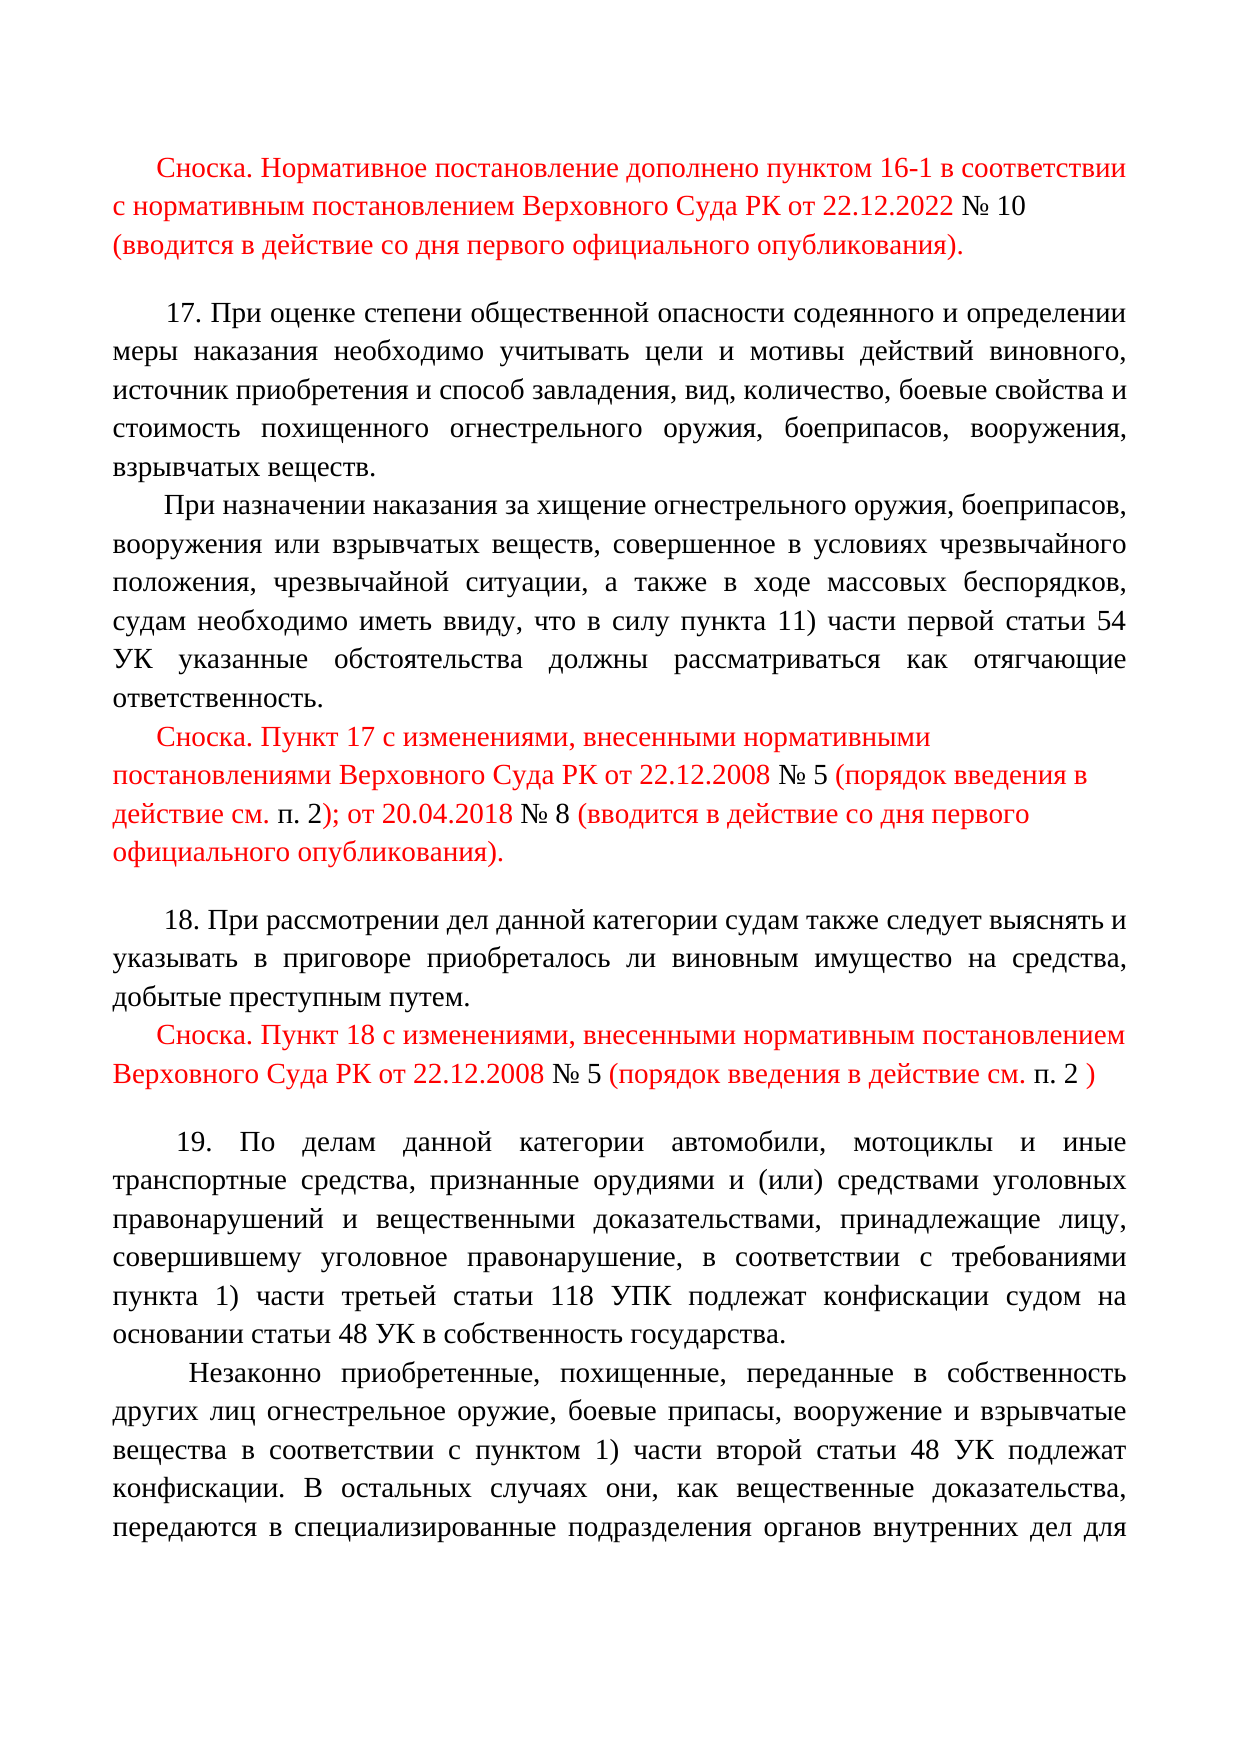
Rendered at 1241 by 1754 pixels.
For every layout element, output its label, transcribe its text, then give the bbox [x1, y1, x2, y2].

text 18. При рассмотрении дел данной категории судам также следует выяснять и указывать в приговоре приобреталось ли виновным имущество на средства, добытые преступным путем. [112, 902, 1128, 1012]
text 19. По делам данной категории автомобили, мотоциклы и иные транспортные средства, признанные орудиями и (или) средствами уголовных правонарушений и вещественными доказательствами, принадлежащие лицу, совершившему уголовное правонарушение, в соответствии с требованиями пункта 1) части третьей статьи 118 УПК подлежат конфискации судом на основании статьи 48 УК в собственность государства. [112, 1124, 1128, 1350]
text При назначении наказания за хищение огнестрельного оружия, боеприпасов, вооружения или взрывчатых веществ, совершенное в условиях чрезвычайного положения, чрезвычайной ситуации, а также в ходе массовых беспорядков, судам необходимо иметь ввиду, что в силу пункта 11) части первой статьи 54 УК указанные обстоятельства должны рассматриваться как отягчающие ответственность. [112, 487, 1128, 714]
text 17. При оценке степени общественной опасности содеянного и определении меры наказания необходимо учитывать цели и мотивы действий виновного, источник приобретения и способ завладения, вид, количество, боевые свойства и стоимость похищенного огнестрельного оружия, боеприпасов, вооружения, взрывчатых веществ. [112, 295, 1128, 482]
text Сноска. Пункт 17 с изменениями, внесенными нормативными постановлениями Верховного Суда РК от 22.12.2008 № 5 (порядок введения в действие см. п. 2); от 20.04.2018 № 8 (вводится в действие со дня первого официального опубликования). [112, 719, 1128, 898]
text Сноска. Нормативное постановление дополнено пунктом 16-1 в соответствии с нормативным постановлением Верховного Суда РК от 22.12.2022 № 10 (вводится в действие со дня первого официального опубликования). [112, 150, 1128, 291]
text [112, 1355, 1128, 1543]
text Сноска. Пункт 18 с изменениями, внесенными нормативным постановлением Верховного Суда РК от 22.12.2008 № 5 (порядок введения в действие см. п. 2 ) [112, 1017, 1128, 1120]
